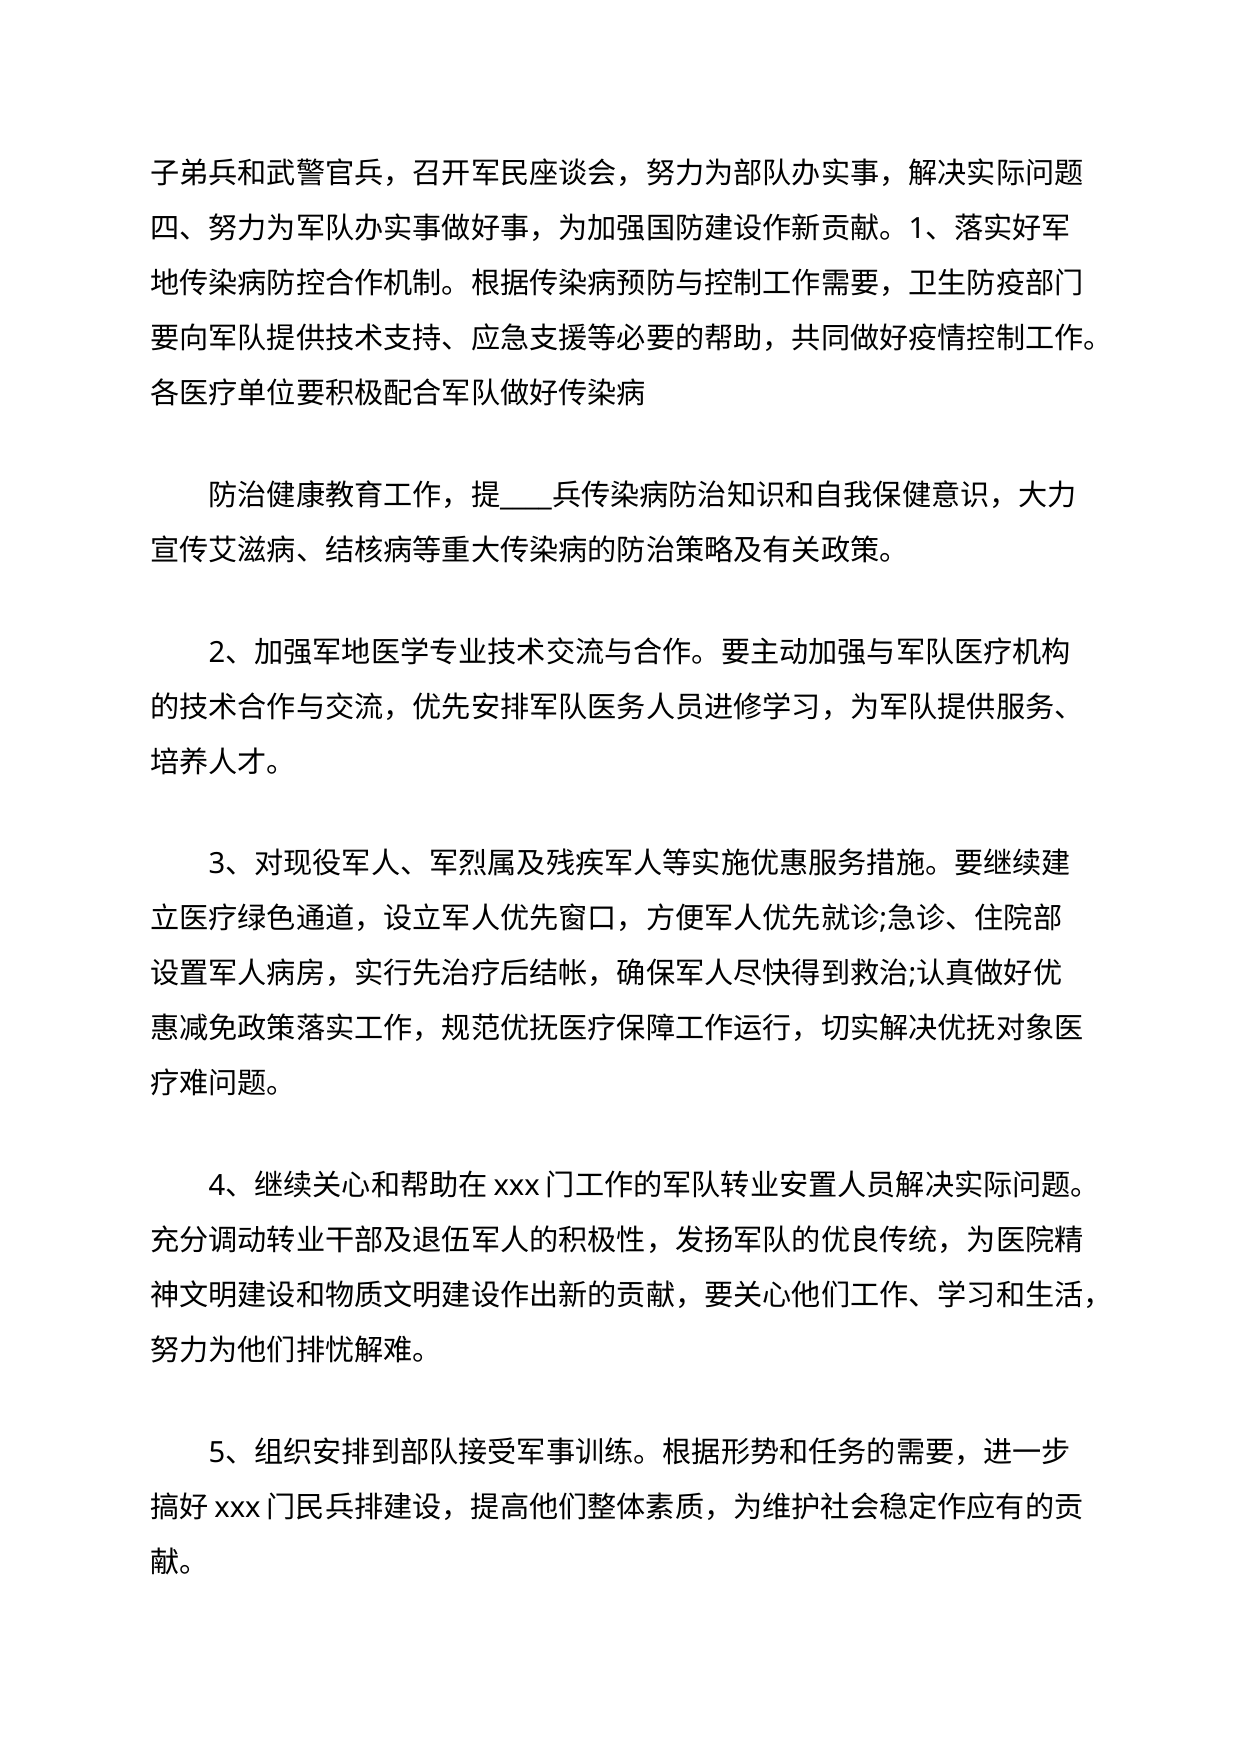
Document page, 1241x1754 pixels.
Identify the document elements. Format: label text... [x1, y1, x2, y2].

text 4、继续关心和帮助在xxx门工作的军队转业安置人员解决实际问题。充分调动转业干部及退伍军人的积极性，发扬军队的优良传统，为医院精神文明建设和物质文明建设作出新的贡献，要关心他们工作、学习和生活，努力为他们排忧解难。 [150, 1162, 1090, 1369]
text 5、组织安排到部队接受军事训练。根据形势和任务的需要，进一步搞好xxx门民兵排建设，提高他们整体素质，为维护社会稳定作应有的贡献。 [150, 1428, 1090, 1580]
text 2、加强军地医学专业技术交流与合作。要主动加强与军队医疗机构的技术合作与交流，优先安排军队医务人员进修学习，为军队提供服务、培养人才。 [150, 628, 1090, 780]
text 3、对现役军人、军烈属及残疾军人等实施优惠服务措施。要继续建立医疗绿色通道，设立军人优先窗口，方便军人优先就诊;急诊、住院部设置军人病房，实行先治疗后结帐，确保军人尽快得到救治;认真做好优惠减免政策落实工作，规范优抚医疗保障工作运行，切实解决优抚对象医疗难问题。 [150, 840, 1090, 1102]
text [150, 150, 1090, 412]
text 防治健康教育工作，提____兵传染病防治知识和自我保健意识，大力宣传艾滋病、结核病等重大传染病的防治策略及有关政策。 [150, 471, 1090, 569]
